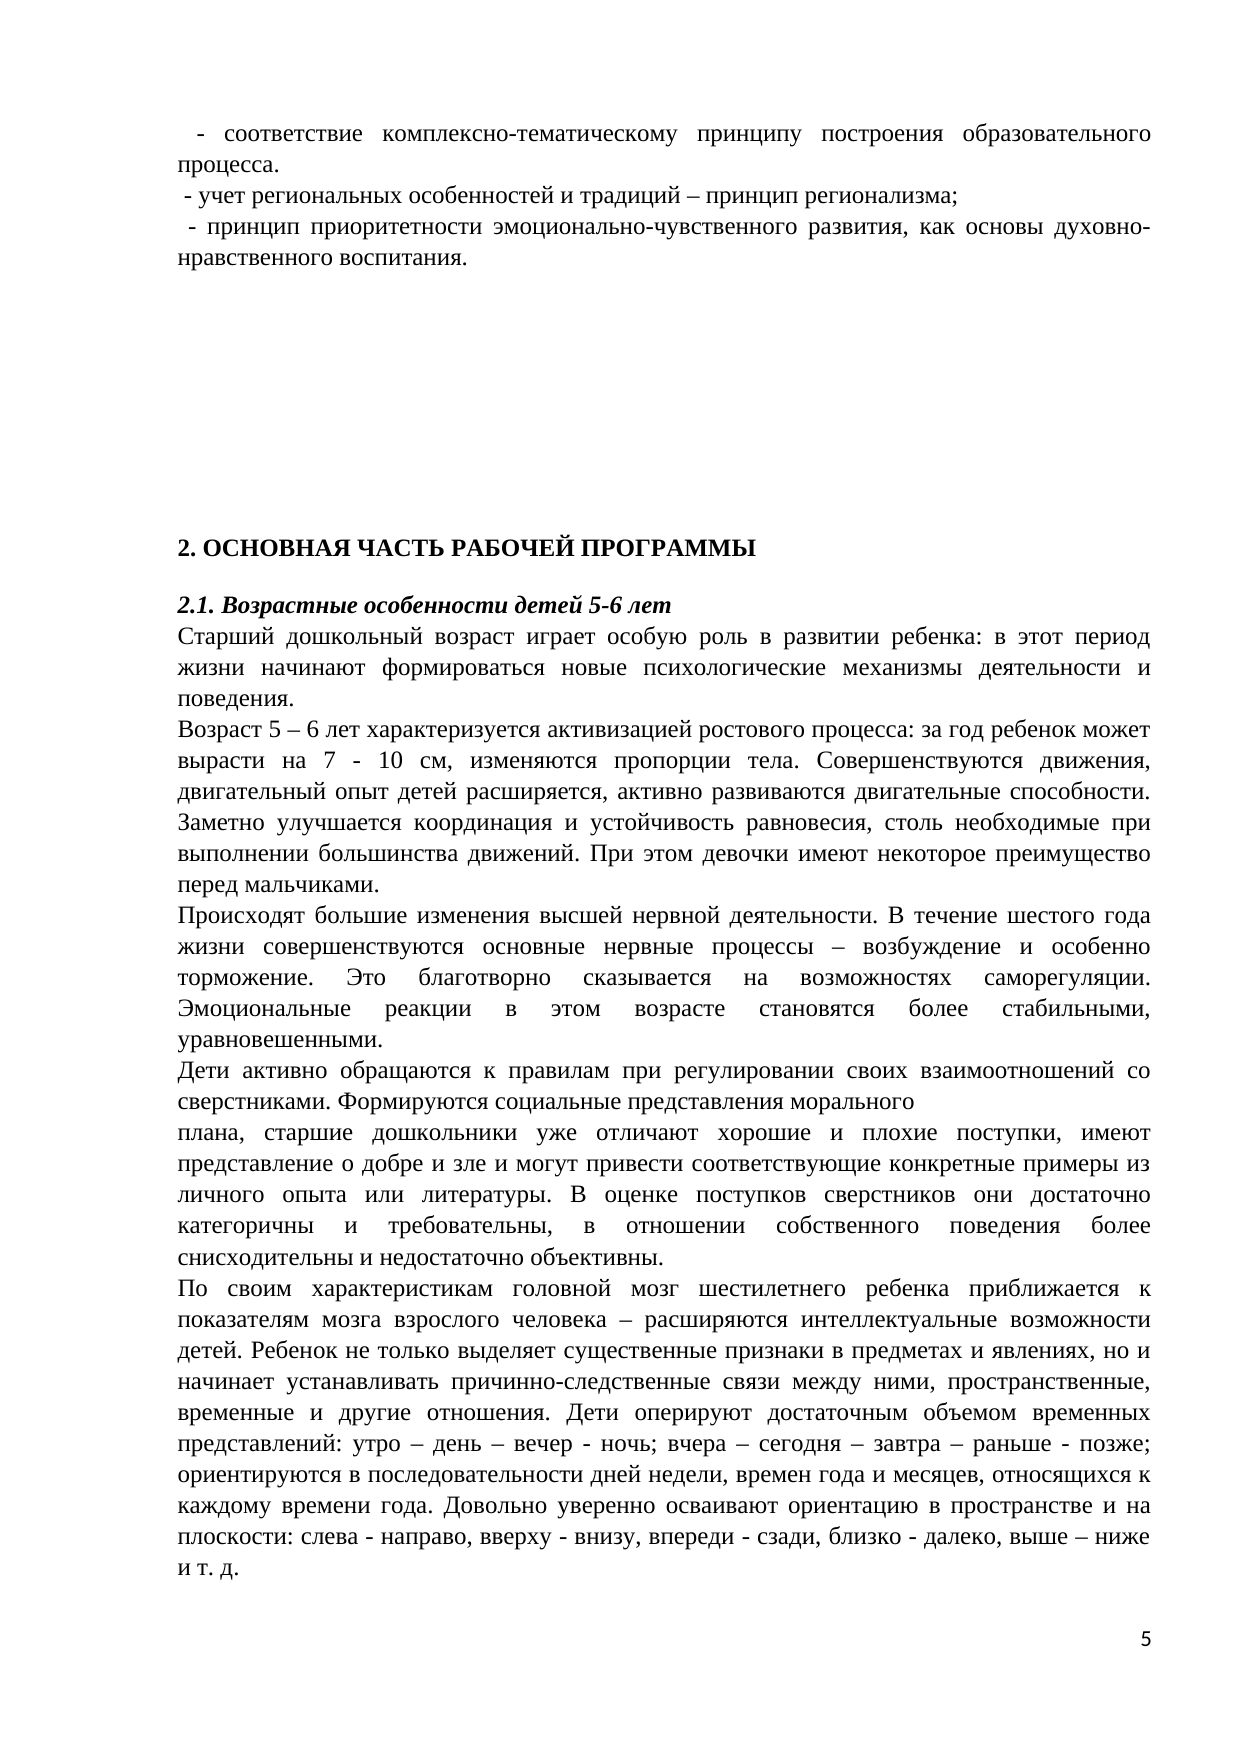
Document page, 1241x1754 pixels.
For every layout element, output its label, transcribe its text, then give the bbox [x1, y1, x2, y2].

text Дети активно обращаются к правилам при регулировании своих взаимоотношений со сверстниками. Формируются социальные представления морального [177, 1055, 1152, 1115]
text - принцип приоритетности эмоционально-чувственного развития, как основы духовно-нравственного воспитания. [177, 211, 1152, 271]
text По своим характеристикам головной мозг шестилетнего ребенка приближается к показателям мозга взрослого человека – расширяются интеллектуальные возможности детей. Ребенок не только выделяет существенные признаки в предметах и явлениях, но и начинает устанавливать причинно-следственные связи между ними, пространственные, временные и другие отношения. Дети оперируют достаточным объемом временных представлений: утро – день – вечер - ночь; вчера – сегодня – завтра – раньше - позже; ориентируются в последовательности дней недели, времен года и месяцев, относящихся к каждому времени года. Довольно уверенно осваивают ориентацию в пространстве и на плоскости: слева - направо, вверху - внизу, впереди - сзади, близко - далеко, выше – ниже и т. д. [177, 1273, 1152, 1581]
text 2. ОСНОВНАЯ ЧАСТЬ РАБОЧЕЙ ПРОГРАММЫ [177, 533, 1152, 561]
text 2.1. Возрастные особенности детей 5-6 лет [177, 590, 1152, 618]
text плана, старшие дошкольники уже отличают хорошие и плохие поступки, имеют представление о добре и зле и могут привести соответствующие конкретные примеры из личного опыта или литературы. В оценке поступков сверстников они достаточно категоричны и требовательны, в отношении собственного поведения более снисходительны и недостаточно объективны. [177, 1117, 1152, 1270]
text Возраст 5 – 6 лет характеризуется активизацией ростового процесса: за год ребенок может вырасти на 7 - 10 см, изменяются пропорции тела. Совершенствуются движения, двигательный опыт детей расширяется, активно развиваются двигательные способности. Заметно улучшается координация и устойчивость равновесия, столь необходимые при выполнении большинства движений. При этом девочки имеют некоторое преимущество перед мальчиками. [177, 714, 1152, 898]
text Старший дошкольный возраст играет особую роль в развитии ребенка: в этот период жизни начинают формироваться новые психологические механизмы деятельности и поведения. [177, 621, 1152, 712]
text - соответствие комплексно-тематическому принципу построения образовательного процесса. [177, 118, 1152, 178]
text - учет региональных особенностей и традиций – принцип регионализма; [177, 180, 1152, 209]
text Происходят большие изменения высшей нервной деятельности. В течение шестого года жизни совершенствуются основные нервные процессы – возбуждение и особенно торможение. Это благотворно сказывается на возможностях саморегуляции. Эмоциональные реакции в этом возрасте становятся более стабильными, уравновешенными. [177, 900, 1152, 1053]
